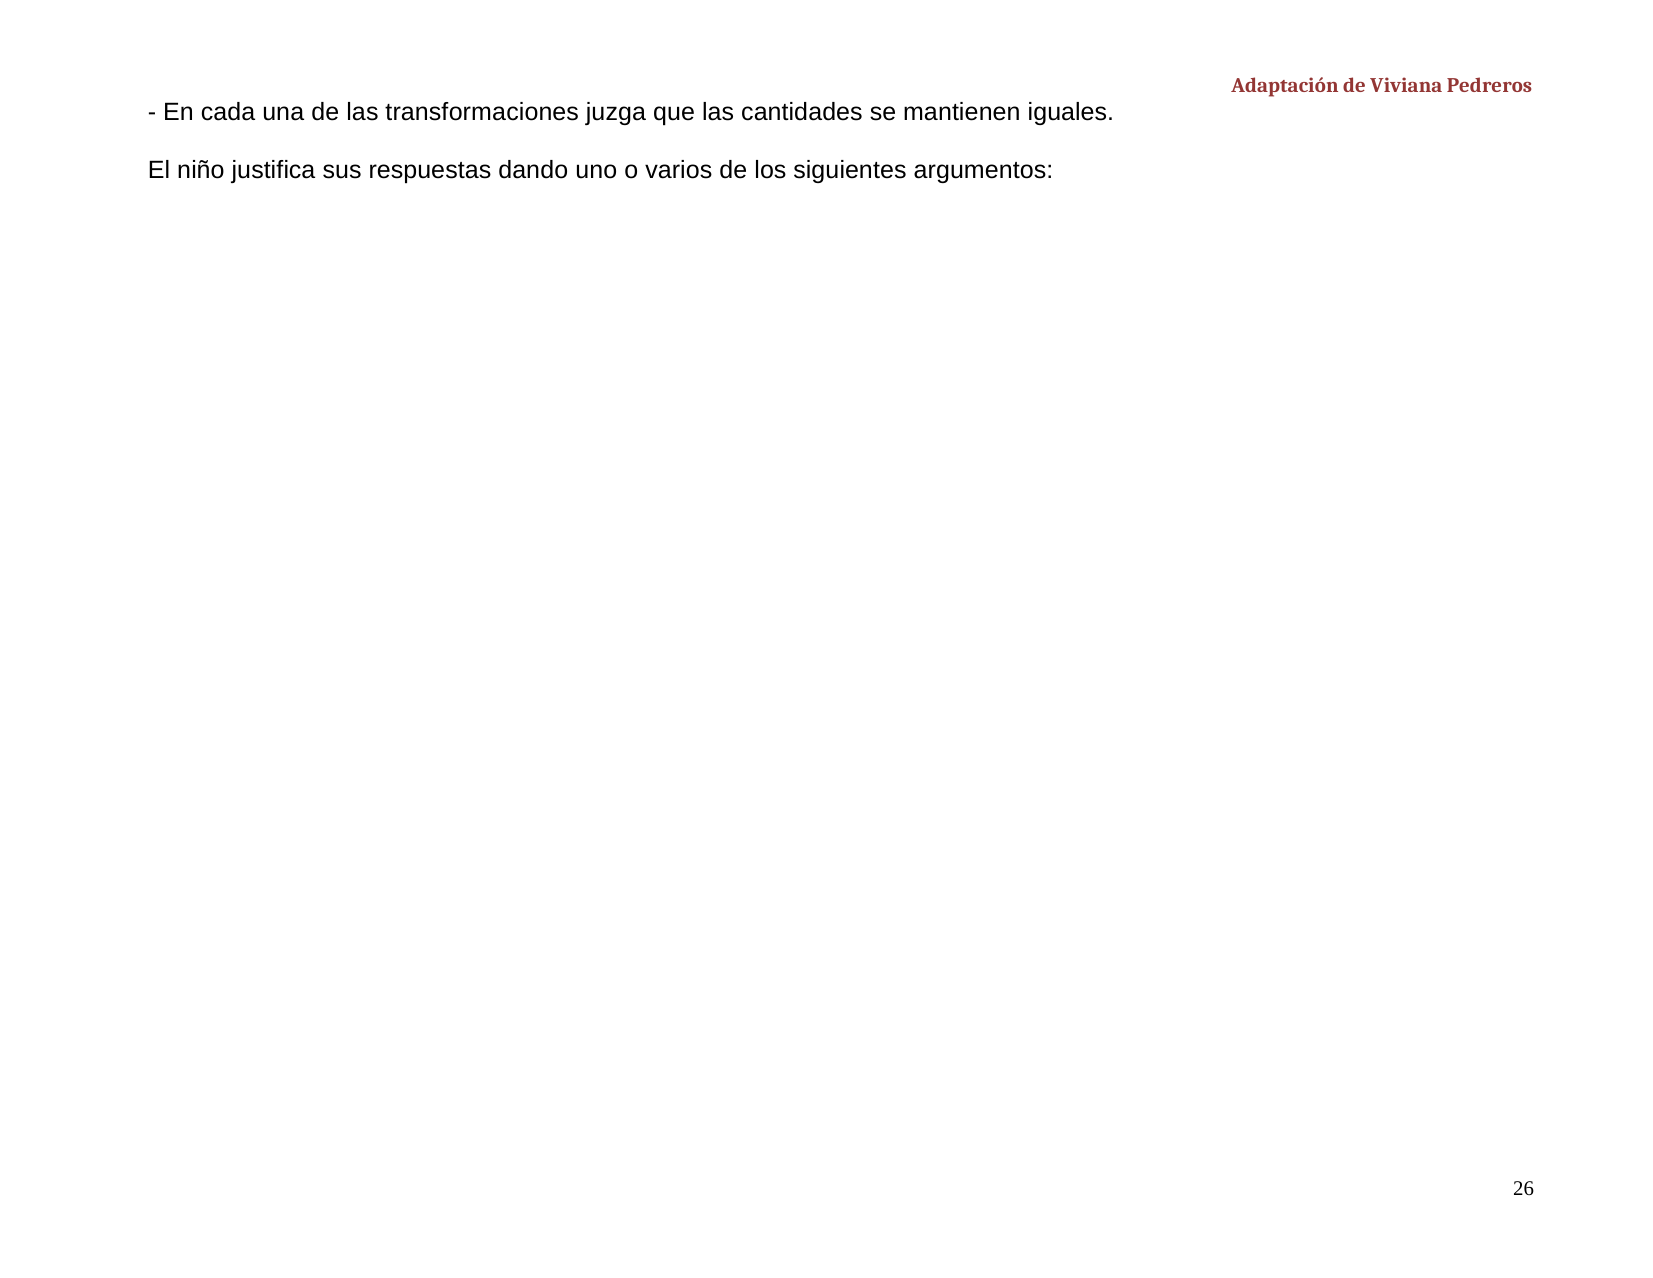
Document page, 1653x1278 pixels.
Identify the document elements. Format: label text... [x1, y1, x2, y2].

text - En cada una de las transformaciones juzga que las cantidades se mantienen iguales. El niño justifica sus respuestas dando uno o varios de los siguientes argumentos: [148, 97, 1114, 184]
